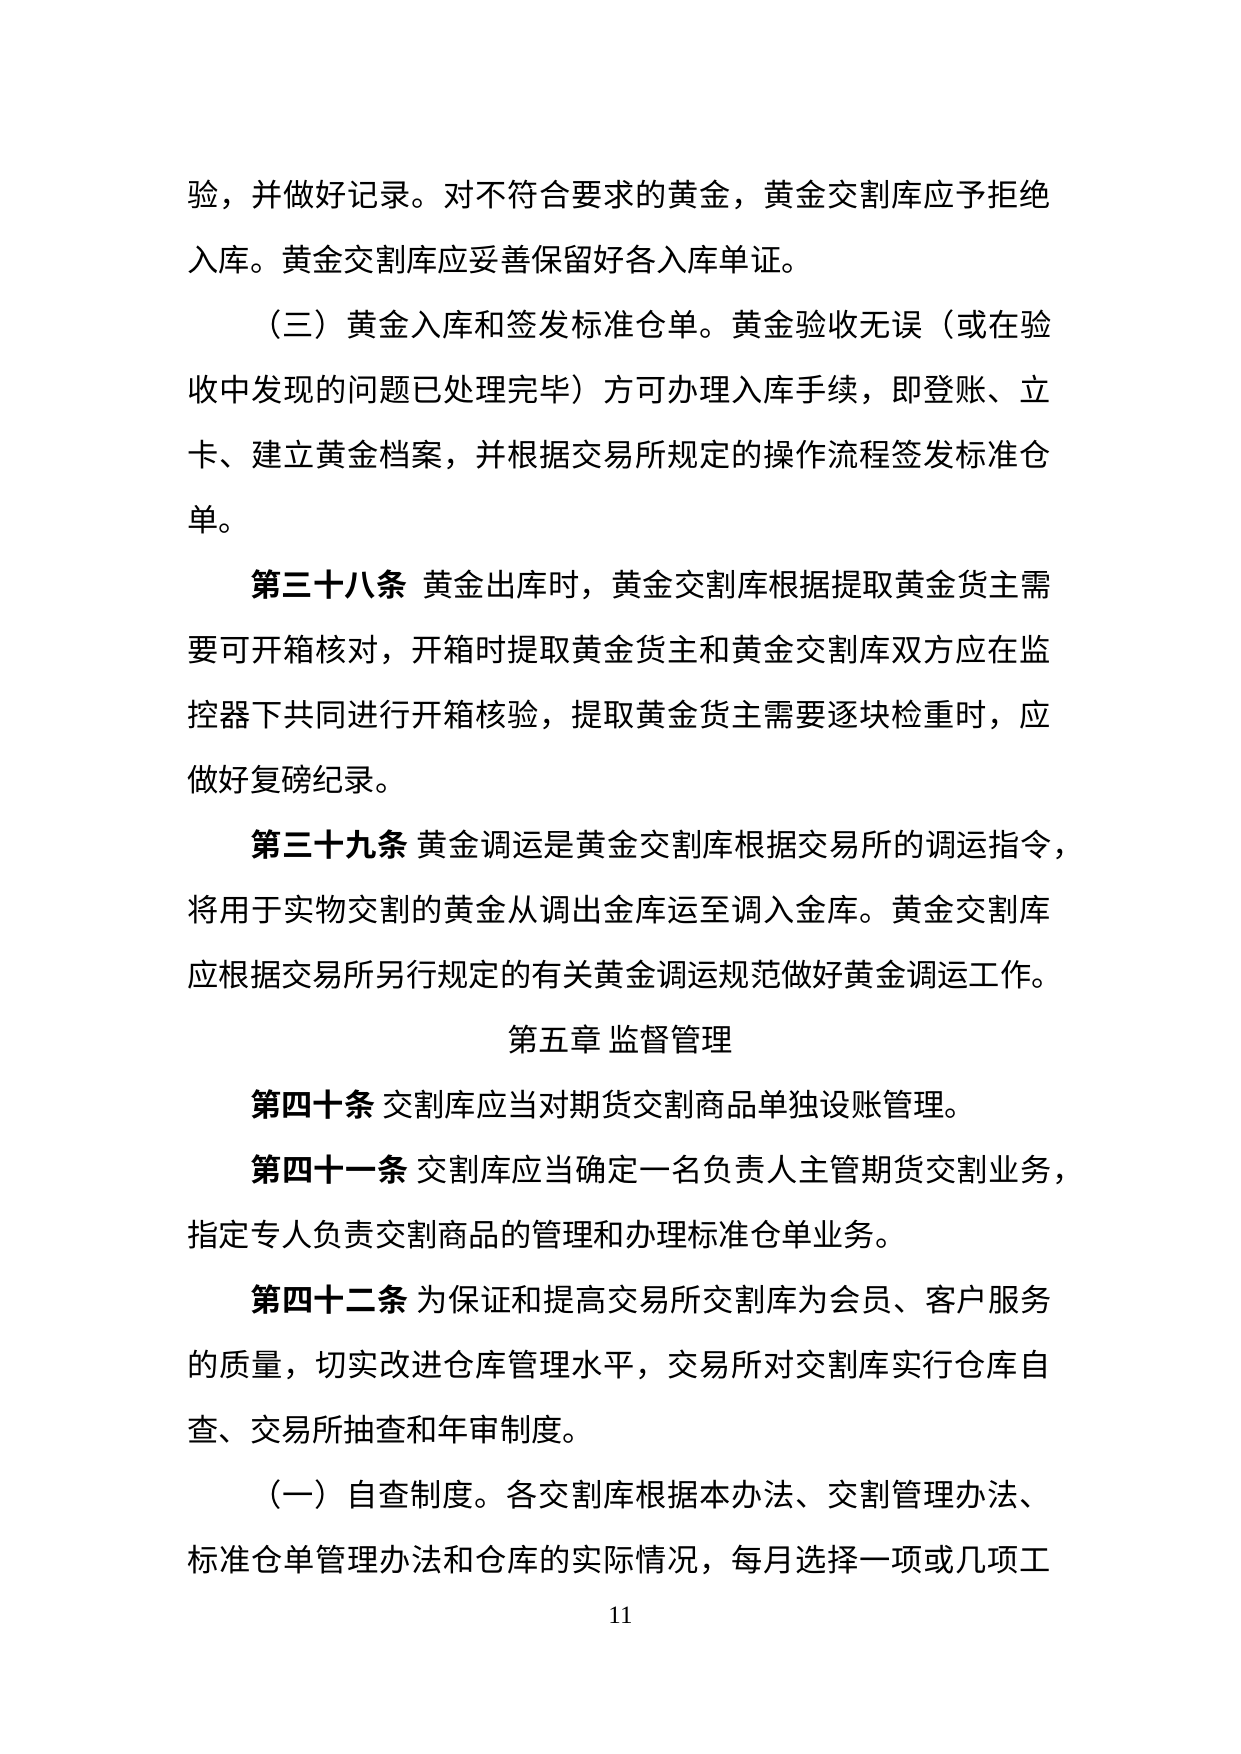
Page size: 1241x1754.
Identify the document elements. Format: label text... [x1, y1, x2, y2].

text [187, 160, 1053, 290]
text 第三十八条 黄金出库时，黄金交割库根据提取黄金货主需要可开箱核对，开箱时提取黄金货主和黄金交割库双方应在监控器下共同进行开箱核验，提取黄金货主需要逐块检重时，应做好复磅纪录。 [187, 550, 1053, 810]
text 第四十二条 为保证和提高交易所交割库为会员、客户服务的质量，切实改进仓库管理水平，交易所对交割库实行仓库自查、交易所抽查和年审制度。 [187, 1265, 1053, 1460]
text 第五章 监督管理 [187, 1005, 1053, 1070]
text 第三十九条 黄金调运是黄金交割库根据交易所的调运指令，将用于实物交割的黄金从调出金库运至调入金库。黄金交割库应根据交易所另行规定的有关黄金调运规范做好黄金调运工作。 [187, 810, 1053, 1005]
text 第四十一条 交割库应当确定一名负责人主管期货交割业务，指定专人负责交割商品的管理和办理标准仓单业务。 [187, 1135, 1053, 1265]
text （三）黄金入库和签发标准仓单。黄金验收无误（或在验收中发现的问题已处理完毕）方可办理入库手续，即登账、立卡、建立黄金档案，并根据交易所规定的操作流程签发标准仓单。 [187, 290, 1053, 550]
text 第四十条 交割库应当对期货交割商品单独设账管理。 [187, 1070, 1053, 1135]
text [187, 1460, 1053, 1590]
